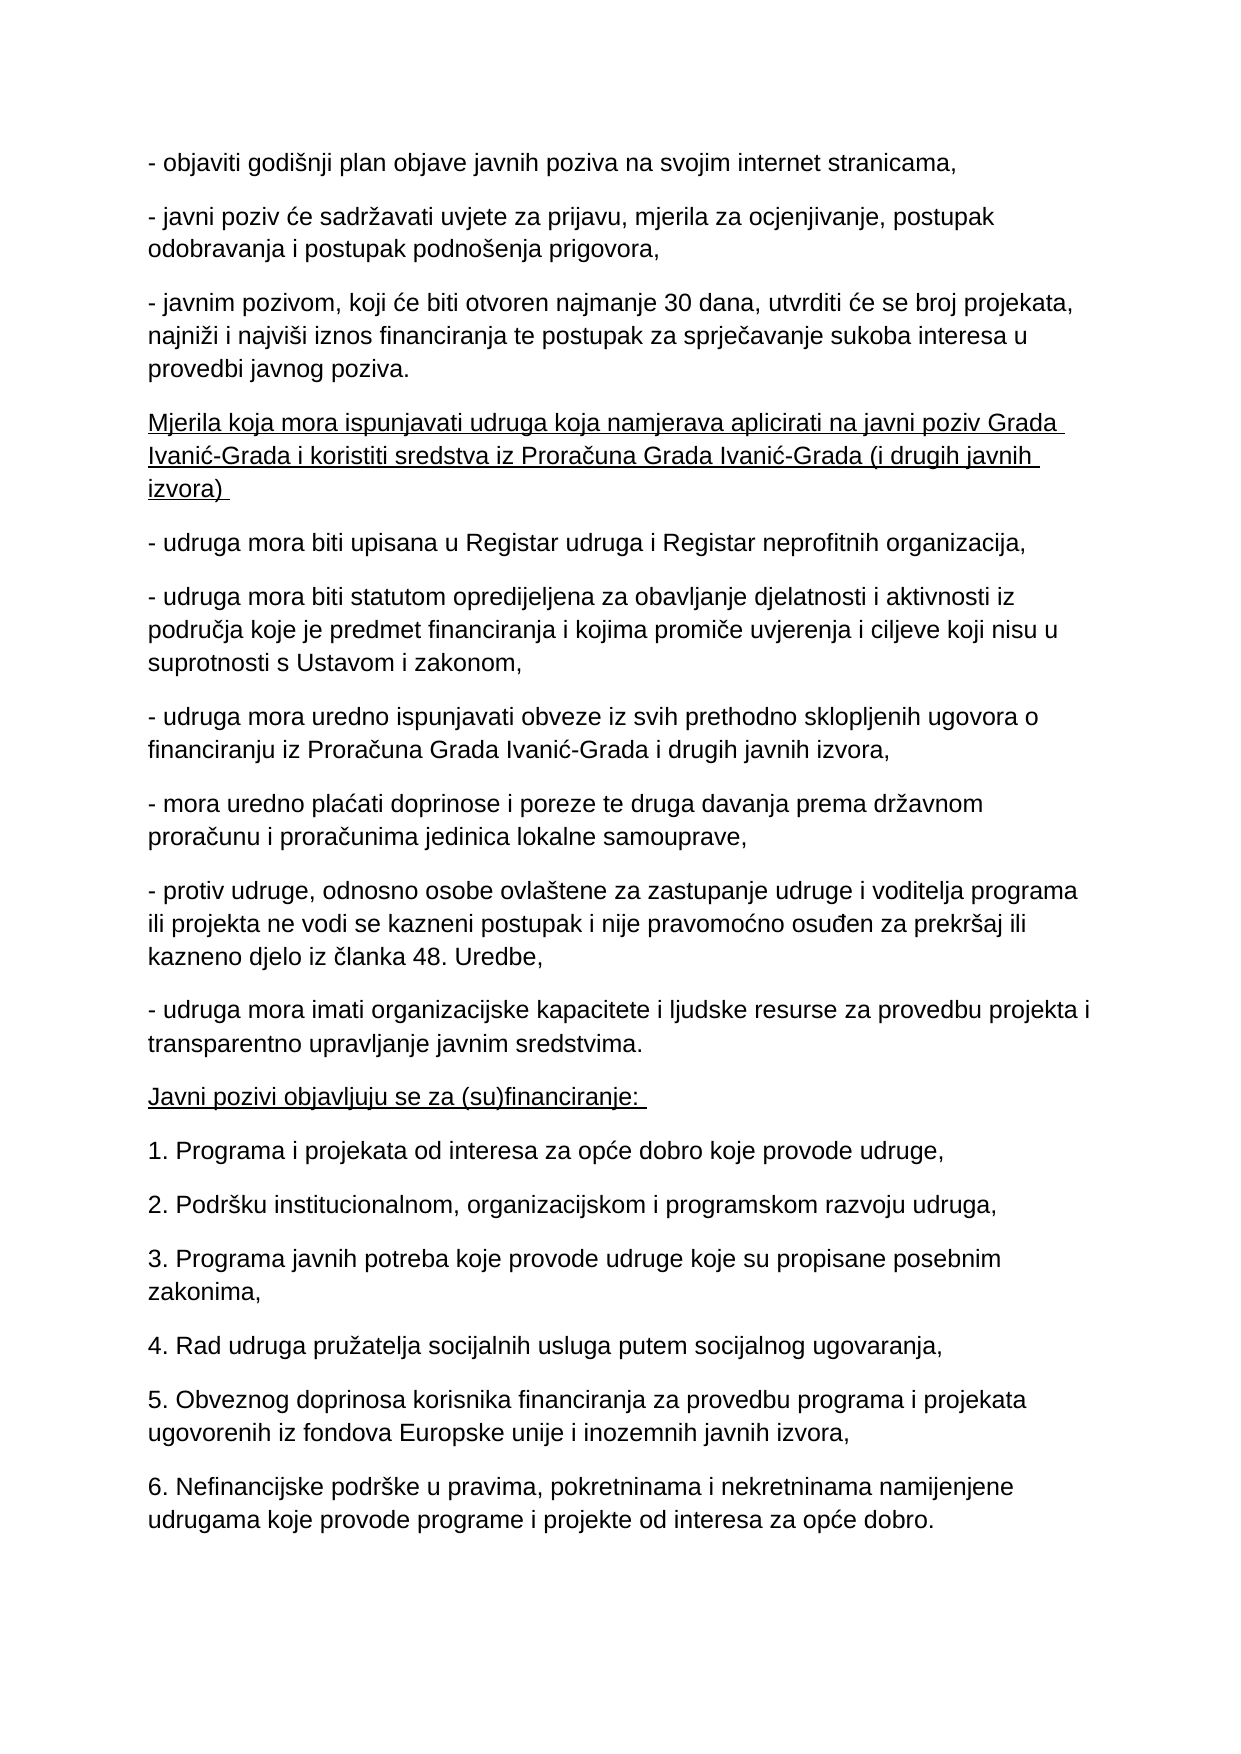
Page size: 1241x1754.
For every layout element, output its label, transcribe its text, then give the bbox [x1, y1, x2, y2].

text 2. Podršku institucionalnom, organizacijskom i programskom razvoju udruga, [148, 1190, 1093, 1219]
text - udruga mora biti upisana u Registar udruga i Registar neprofitnih organizacija, [148, 528, 1093, 557]
text Javni pozivi objavljuju se za (su)financiranje: [148, 1082, 1093, 1111]
text - udruga mora imati organizacijske kapacitete i ljudske resurse za provedbu projekta i transparentno upravljanje javnim sredstvima. [148, 996, 1093, 1057]
text 6. Nefinancijske podrške u pravima, pokretninama i nekretninama namijenjene udrugama koje provode programe i projekte od interesa za opće dobro. [148, 1472, 1093, 1533]
text - javnim pozivom, koji će biti otvoren najmanje 30 dana, utvrditi će se broj projekata, najniži i najviši iznos financiranja te postupak za sprječavanje sukoba interesa u provedbi javnog poziva. [148, 288, 1093, 383]
text - udruga mora biti statutom opredijeljena za obavljanje djelatnosti i aktivnosti iz područja koje je predmet financiranja i kojima promiče uvjerenja i ciljeve koji nisu u suprotnosti s Ustavom i zakonom, [148, 582, 1093, 677]
text - mora uredno plaćati doprinose i poreze te druga davanja prema državnom proračunu i proračunima jedinica lokalne samouprave, [148, 789, 1093, 851]
text - udruga mora uredno ispunjavati obveze iz svih prethodno sklopljenih ugovora o financiranju iz Proračuna Grada Ivanić-Grada i drugih javnih izvora, [148, 702, 1093, 764]
text 3. Programa javnih potreba koje provode udruge koje su propisane posebnim zakonima, [148, 1244, 1093, 1306]
text 5. Obveznog doprinosa korisnika financiranja za provedbu programa i projekata ugovorenih iz fondova Europske unije i inozemnih javnih izvora, [148, 1385, 1093, 1446]
text - objaviti godišnji plan objave javnih poziva na svojim internet stranicama, [148, 148, 1093, 176]
text 1. Programa i projekata od interesa za opće dobro koje provode udruge, [148, 1136, 1093, 1165]
text 4. Rad udruga pružatelja socijalnih usluga putem socijalnog ugovaranja, [148, 1331, 1093, 1359]
text - protiv udruge, odnosno osobe ovlaštene za zastupanje udruge i voditelja programa ili projekta ne vodi se kazneni postupak i nije pravomoćno osuđen za prekršaj ili kazneno djelo iz članka 48. Uredbe, [148, 876, 1093, 970]
text - javni poziv će sadržavati uvjete za prijavu, mjerila za ocjenjivanje, postupak odobravanja i postupak podnošenja prigovora, [148, 201, 1093, 263]
text Mjerila koja mora ispunjavati udruga koja namjerava aplicirati na javni poziv Grada Ivanić-Grada i koristiti sredstva iz Proračuna Grada Ivanić-Grada (i drugih javnih izvora) [148, 408, 1093, 503]
